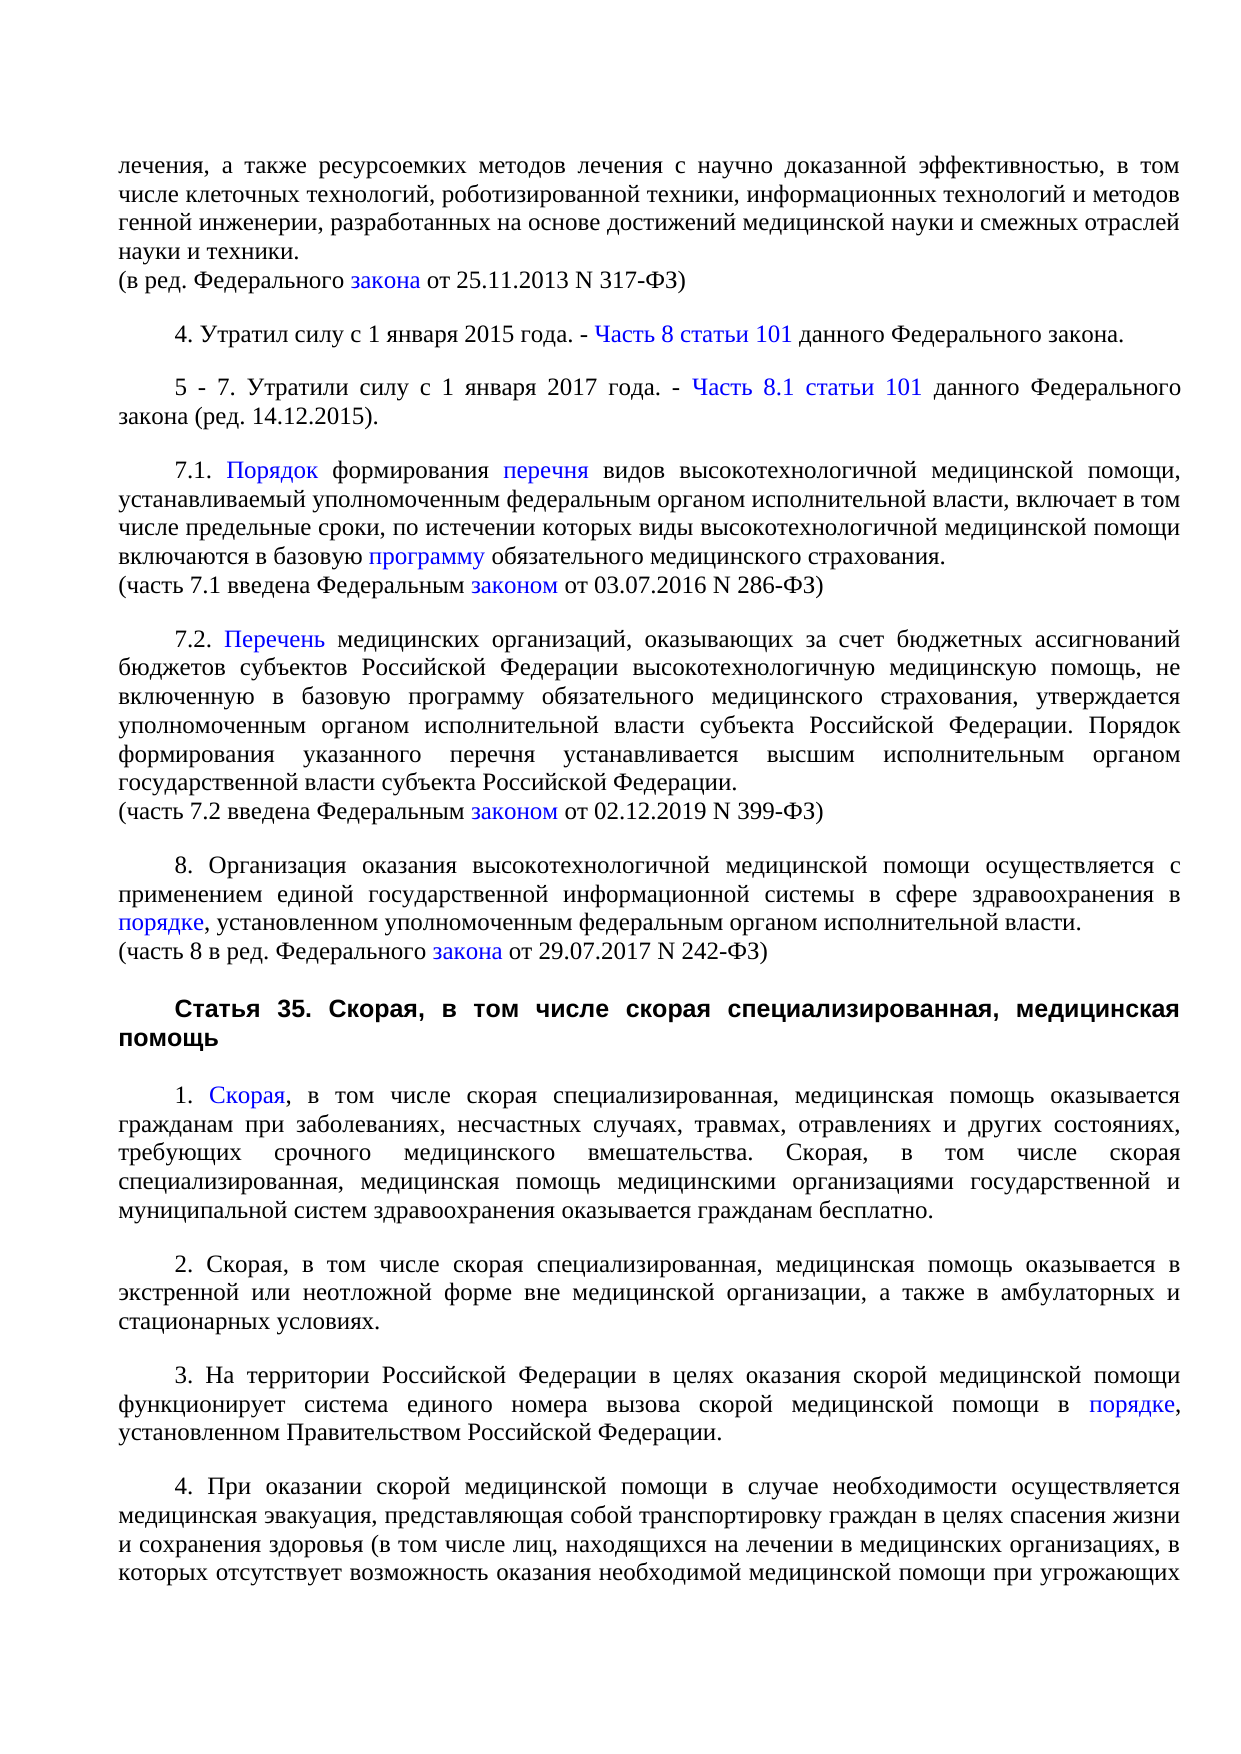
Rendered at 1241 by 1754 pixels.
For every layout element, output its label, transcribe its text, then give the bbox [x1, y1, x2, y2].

title Статья 35. Скорая, в том числе скорая специализированная, медицинская помощь [118, 994, 1181, 1051]
text (часть 7.1 введена Федеральным законом от 03.07.2016 N 286-ФЗ) [118, 570, 1181, 599]
text (в ред. Федерального закона от 25.11.2013 N 317-ФЗ) [118, 265, 1181, 294]
text 3. На территории Российской Федерации в целях оказания скорой медицинской помощи функционирует система единого номера вызова скорой медицинской помощи в порядке, установленном Правительством Российской Федерации. [118, 1360, 1181, 1446]
text 7.1. Порядок формирования перечня видов высокотехнологичной медицинской помощи, устанавливаемый уполномоченным федеральным органом исполнительной власти, включает в том числе предельные сроки, по истечении которых виды высокотехнологичной медицинской помощи включаются в базовую программу обязательного медицинского страхования. [118, 455, 1181, 570]
text 2. Скорая, в том числе скорая специализированная, медицинская помощь оказывается в экстренной или неотложной форме вне медицинской организации, а также в амбулаторных и стационарных условиях. [118, 1249, 1181, 1335]
text 7.2. Перечень медицинских организаций, оказывающих за счет бюджетных ассигнований бюджетов субъектов Российской Федерации высокотехнологичную медицинскую помощь, не включенную в базовую программу обязательного медицинского страхования, утверждается уполномоченным органом исполнительной власти субъекта Российской Федерации. Порядок формирования указанного перечня устанавливается высшим исполнительным органом государственной власти субъекта Российской Федерации. [118, 624, 1181, 796]
text 4. Утратил силу с 1 января 2015 года. - Часть 8 статьи 101 данного Федерального закона. [118, 319, 1181, 347]
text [118, 1471, 1181, 1586]
text 1. Скорая, в том числе скорая специализированная, медицинская помощь оказывается гражданам при заболеваниях, несчастных случаях, травмах, отравлениях и других состояниях, требующих срочного медицинского вмешательства. Скорая, в том числе скорая специализированная, медицинская помощь медицинскими организациями государственной и муниципальной систем здравоохранения оказывается гражданам бесплатно. [118, 1080, 1181, 1224]
text (часть 7.2 введена Федеральным законом от 02.12.2019 N 399-ФЗ) [118, 796, 1181, 825]
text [118, 150, 1181, 265]
text (часть 8 в ред. Федерального закона от 29.07.2017 N 242-ФЗ) [118, 936, 1181, 965]
text 5 - 7. Утратили силу с 1 января 2017 года. - Часть 8.1 статьи 101 данного Федерального закона (ред. 14.12.2015). [118, 372, 1181, 430]
text 8. Организация оказания высокотехнологичной медицинской помощи осуществляется с применением единой государственной информационной системы в сфере здравоохранения в порядке, установленном уполномоченным федеральным органом исполнительной власти. [118, 850, 1181, 936]
